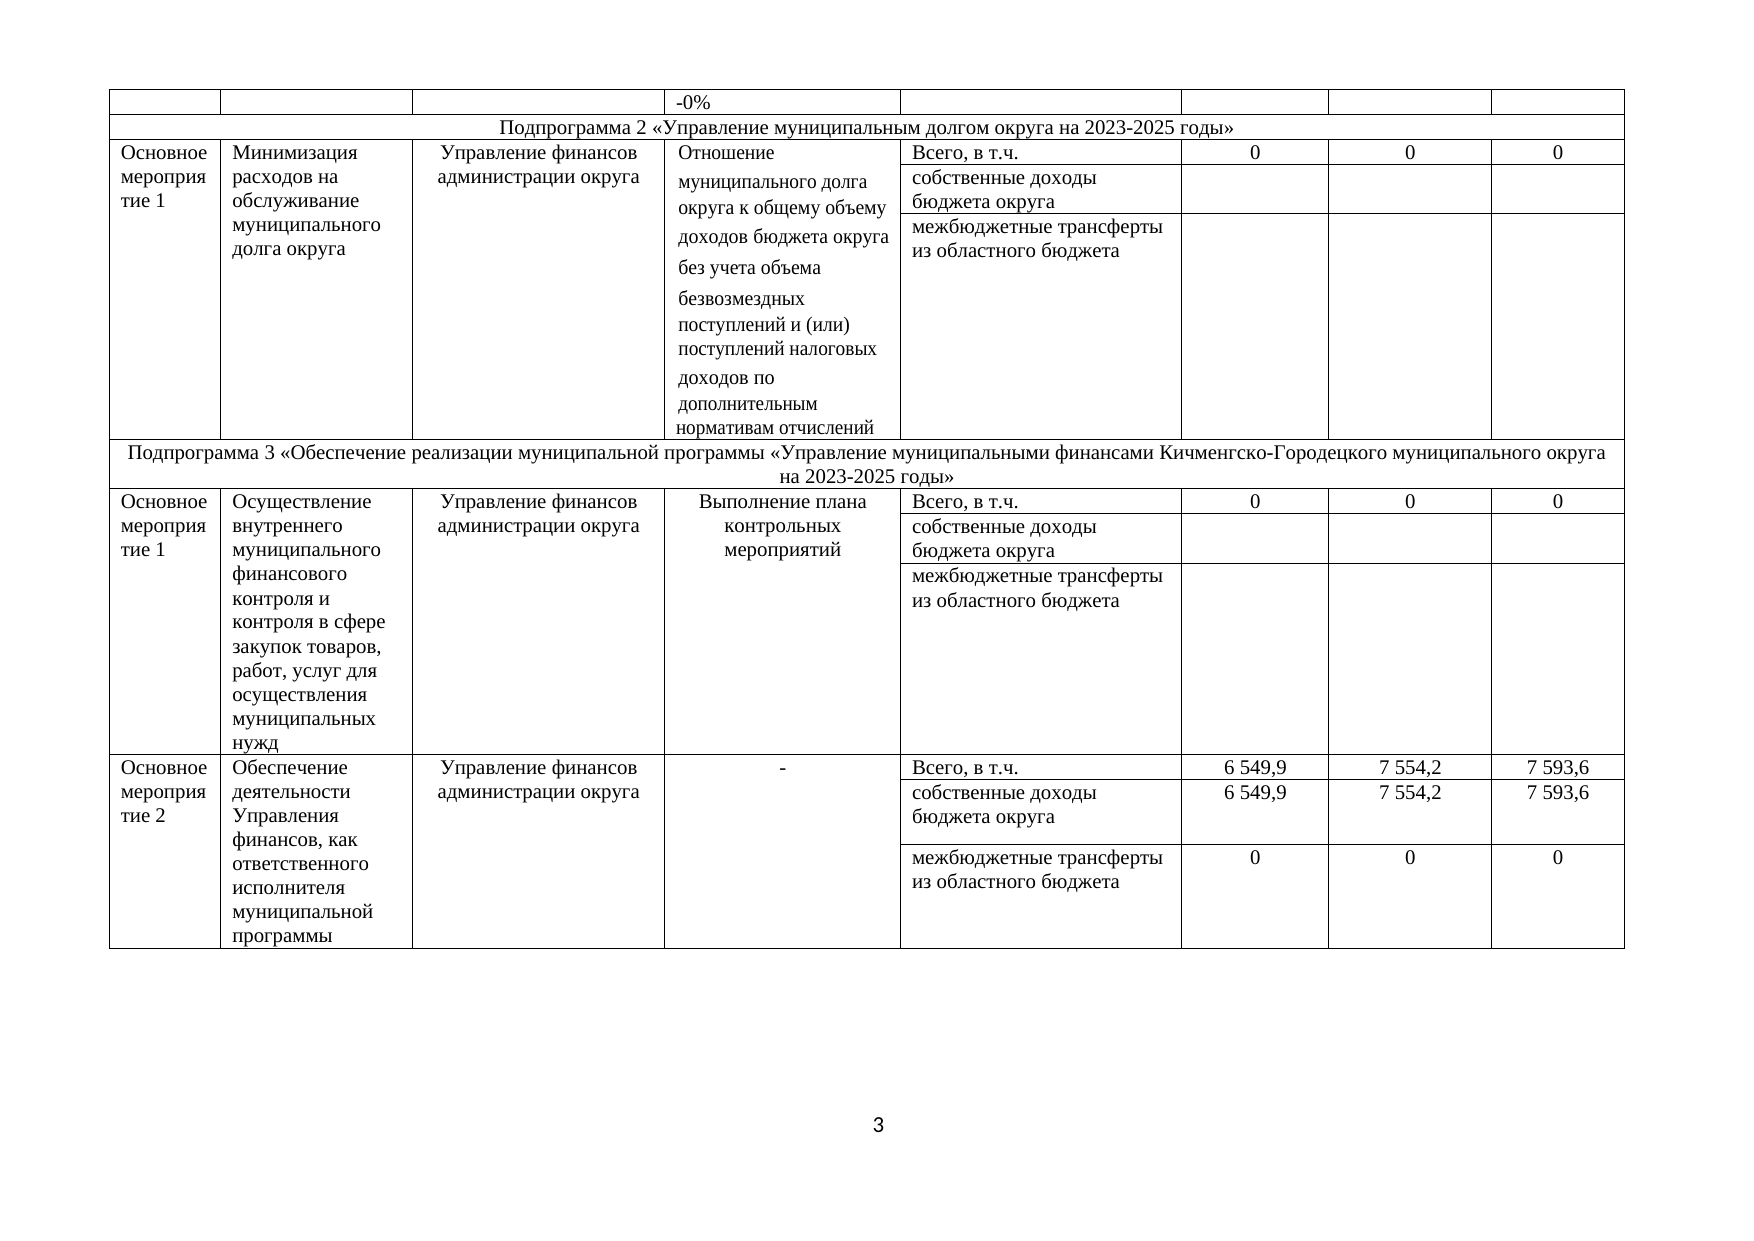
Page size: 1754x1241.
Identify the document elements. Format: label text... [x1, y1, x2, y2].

table_cell [1329, 514, 1491, 562]
table_cell Подпрограмма 3 «Обеспечение реализации муниципальной программы «Управление муниципальными финансами Кичменгско-Городецкого муниципального округа на 2023-2025 годы» [110, 440, 1624, 488]
table_cell собственные доходы бюджета округа [901, 514, 1181, 562]
table_cell Управление финансов администрации округа [413, 140, 664, 439]
table_cell [1182, 564, 1328, 754]
table_cell 7 593,6 [1492, 780, 1624, 844]
table_cell [1182, 214, 1328, 439]
table_cell Минимизация расходов на обслуживание муниципального долга округа [221, 140, 412, 439]
table_cell [1492, 214, 1624, 439]
table_cell 7 554,2 [1329, 755, 1491, 779]
table_cell Всего, в т.ч. [901, 489, 1181, 513]
table_cell собственные доходы бюджета округа [901, 780, 1181, 844]
table_cell 0 [1182, 140, 1328, 164]
table_cell Всего, в т.ч. [901, 755, 1181, 779]
table_cell межбюджетные трансферты из областного бюджета [901, 564, 1181, 754]
table_cell Управление финансов администрации округа [413, 489, 664, 754]
table_cell 7 554,2 [1329, 780, 1491, 844]
table_cell 7 593,6 [1492, 755, 1624, 779]
table_cell 0 [1492, 845, 1624, 947]
table_cell Основное мероприятие 2 [110, 755, 220, 947]
table_cell 6 549,9 [1182, 780, 1328, 844]
table_cell собственные доходы бюджета округа [901, 165, 1181, 213]
table_cell [1492, 514, 1624, 562]
table_cell Обеспечение деятельности Управления финансов, как ответственного исполнителя муниципальной программы [221, 755, 412, 947]
table_cell [1329, 214, 1491, 439]
table_cell Выполнение плана контрольных мероприятий [665, 489, 900, 754]
table_cell 0 [1182, 90, 1328, 114]
table_cell [1329, 564, 1491, 754]
table_cell Отношение муниципального долга округа к общему объему доходов бюджета округа без учета объема безвозмездных поступлений и (или) поступлений налоговых доходов по дополнительным нормативам отчислений [665, 140, 900, 439]
table_cell 6 549,9 [1182, 755, 1328, 779]
table_cell Основное мероприятие 1 [110, 140, 220, 439]
table_cell [1182, 165, 1328, 213]
table_cell 0 [1329, 845, 1491, 947]
table_cell Основное мероприятие 1 [110, 489, 220, 754]
table_cell [1329, 165, 1491, 213]
table_cell [1182, 514, 1328, 562]
table_cell Осуществление внутреннего муниципального финансового контроля и контроля в сфере закупок товаров, работ, услуг для осуществления муниципальных нужд [221, 489, 412, 754]
table_cell 0 [1492, 489, 1624, 513]
table_cell 0 [1329, 489, 1491, 513]
table_cell 0 [1329, 90, 1491, 114]
table_cell 0 [1492, 140, 1624, 164]
table_cell 0 [1492, 90, 1624, 114]
table_cell межбюджетные трансферты из областного бюджета [901, 214, 1181, 439]
table_cell 0 [1182, 845, 1328, 947]
table_cell Всего, в т.ч. [901, 140, 1181, 164]
table_cell 0 [1329, 140, 1491, 164]
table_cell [901, 90, 1181, 114]
table_cell - [665, 755, 900, 947]
table_cell межбюджетные трансферты из областного бюджета [901, 845, 1181, 947]
table_cell [1492, 165, 1624, 213]
table_cell Подпрограмма 2 «Управление муниципальным долгом округа на 2023-2025 годы» [110, 115, 1624, 139]
table_cell Управление финансов администрации округа [413, 755, 664, 947]
table_cell 0 [1182, 489, 1328, 513]
table_cell [1492, 564, 1624, 754]
